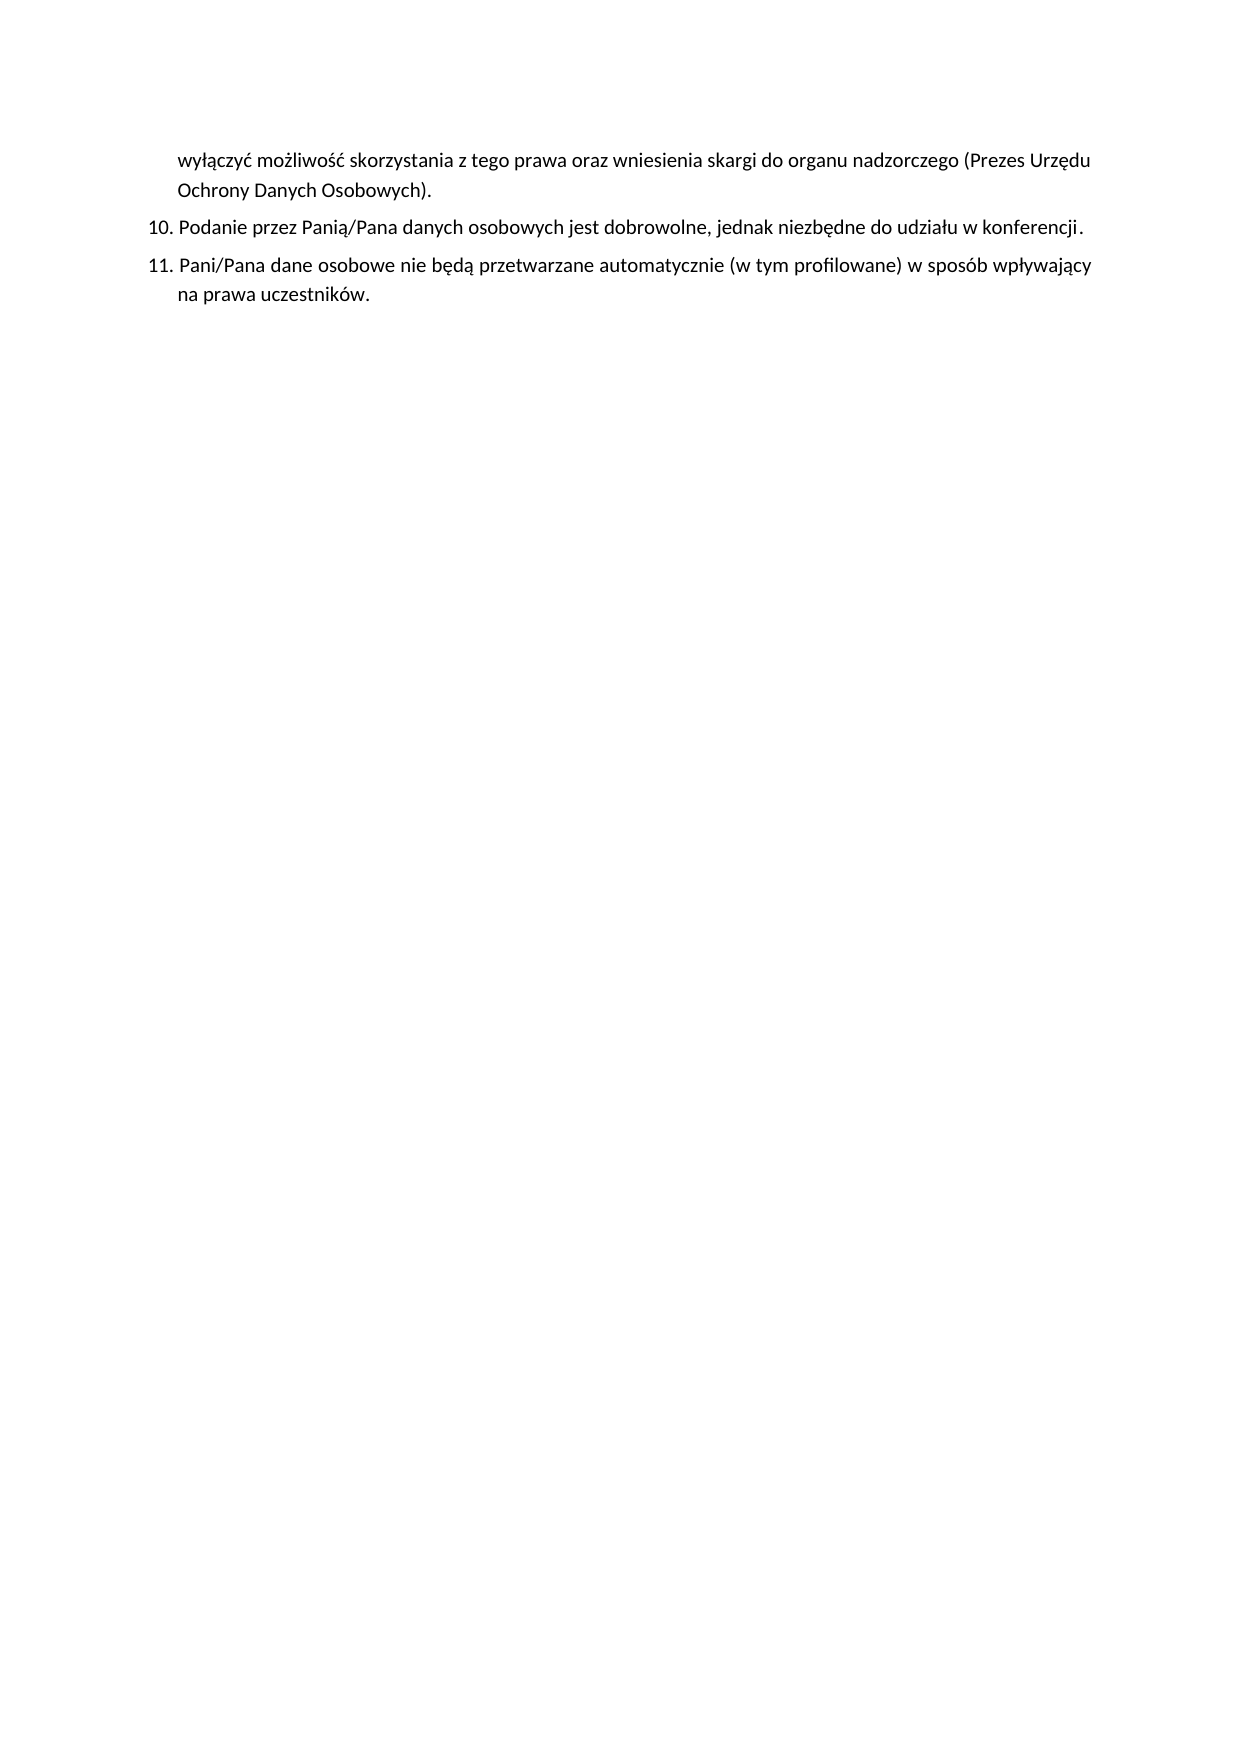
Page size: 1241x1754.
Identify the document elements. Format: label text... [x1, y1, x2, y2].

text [148, 148, 1093, 202]
text 10. Podanie przez Panią/Pana danych osobowych jest dobrowolne, jednak niezbędne do udziału w konferencji. [148, 214, 1093, 240]
text 11. Pani/Pana dane osobowe nie będą przetwarzane automatycznie (w tym profilowane) w sposób wpływający na prawa uczestników. [148, 252, 1093, 306]
